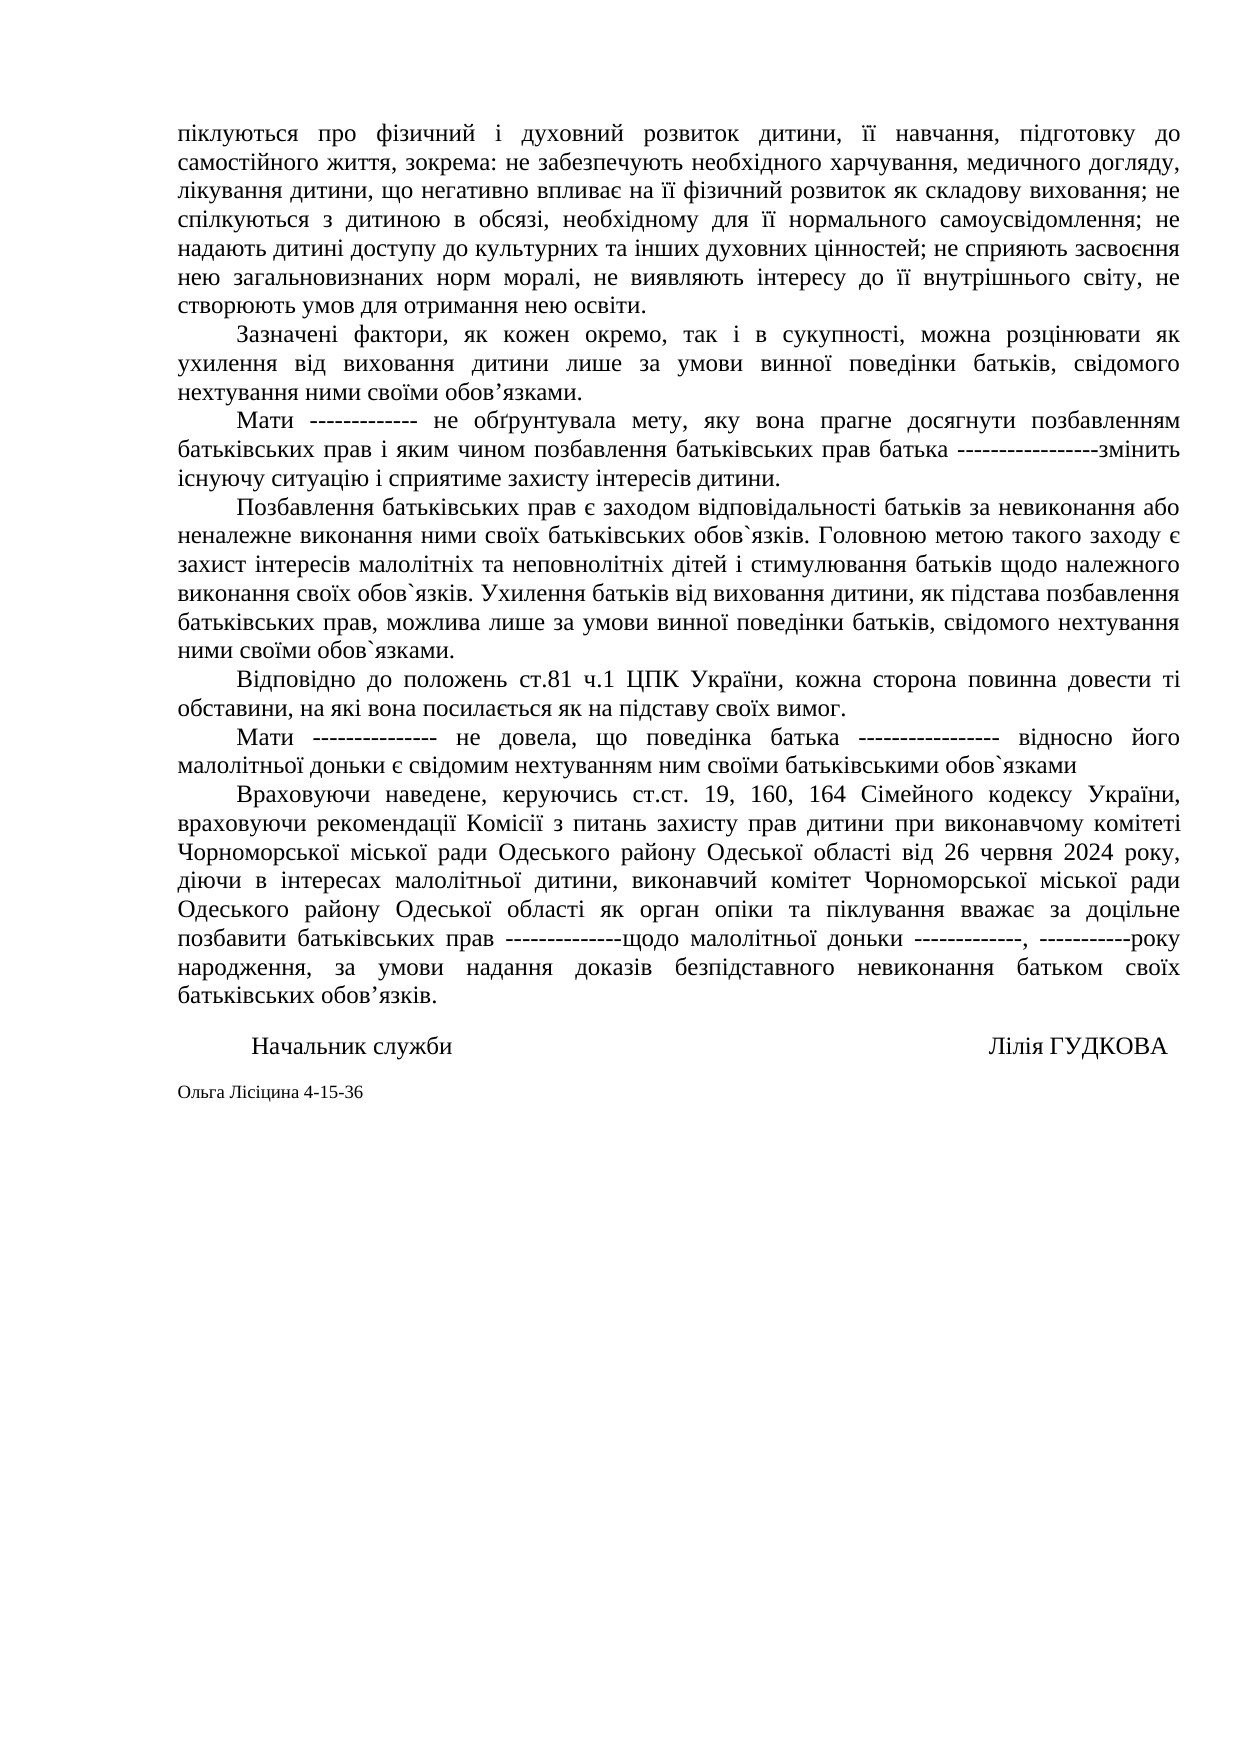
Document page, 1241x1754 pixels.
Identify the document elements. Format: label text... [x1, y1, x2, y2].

text Відповідно до положень ст.81 ч.1 ЦПК України, кожна сторона повинна довести ті обставини, на які вона посилається як на підставу своїх вимог. [177, 664, 1181, 722]
text Зазначені фактори, як кожен окремо, так і в сукупності, можна розцінювати як ухилення від виховання дитини лише за умови винної поведінки батьків, свідомого нехтування ними своїми обов’язками. [177, 319, 1181, 406]
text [177, 118, 1181, 319]
text Позбавлення батьківських прав є заходом відповідальності батьків за невиконання або неналежне виконання ними своїх батьківських обов`язків. Головною метою такого заходу є захист інтересів малолітніх та неповнолітніх дітей і стимулювання батьків щодо належного виконання своїх обов`язків. Ухилення батьків від виховання дитини, як підстава позбавлення батьківських прав, можлива лише за умови винної поведінки батьків, свідомого нехтування ними своїми обов`язками. [177, 492, 1181, 664]
text Враховуючи наведене, керуючись ст.ст. 19, 160, 164 Сімейного кодексу України, враховуючи рекомендації Комісії з питань захисту прав дитини при виконавчому комітеті Чорноморської міської ради Одеського району Одеської області від 26 червня 2024 року, діючи в інтересах малолітньої дитини, виконавчий комітет Чорноморської міської ради Одеського району Одеської області як орган опіки та піклування вважає за доцільне позбавити батьківських прав --------------щодо малолітньої доньки -------------, -----------року народження, за умови надання доказів безпідставного невиконання батьком своїх батьківських обов’язків. [177, 779, 1181, 1009]
text Ольга Лісіцина 4-15-36 [118, 1081, 1181, 1103]
text Мати ------------- не обґрунтувала мету, яку вона прагне досягнути позбавленням батьківських прав і яким чином позбавлення батьківських прав батька -----------------змінить існуючу ситуацію і сприятиме захисту інтересів дитини. [177, 406, 1181, 492]
text Начальник служби Лілія ГУДКОВА [177, 1031, 1181, 1060]
text Мати --------------- не довела, що поведінка батька ----------------- відносно його малолітньої доньки є свідомим нехтуванням ним своїми батьківськими обов`язками [177, 722, 1181, 779]
